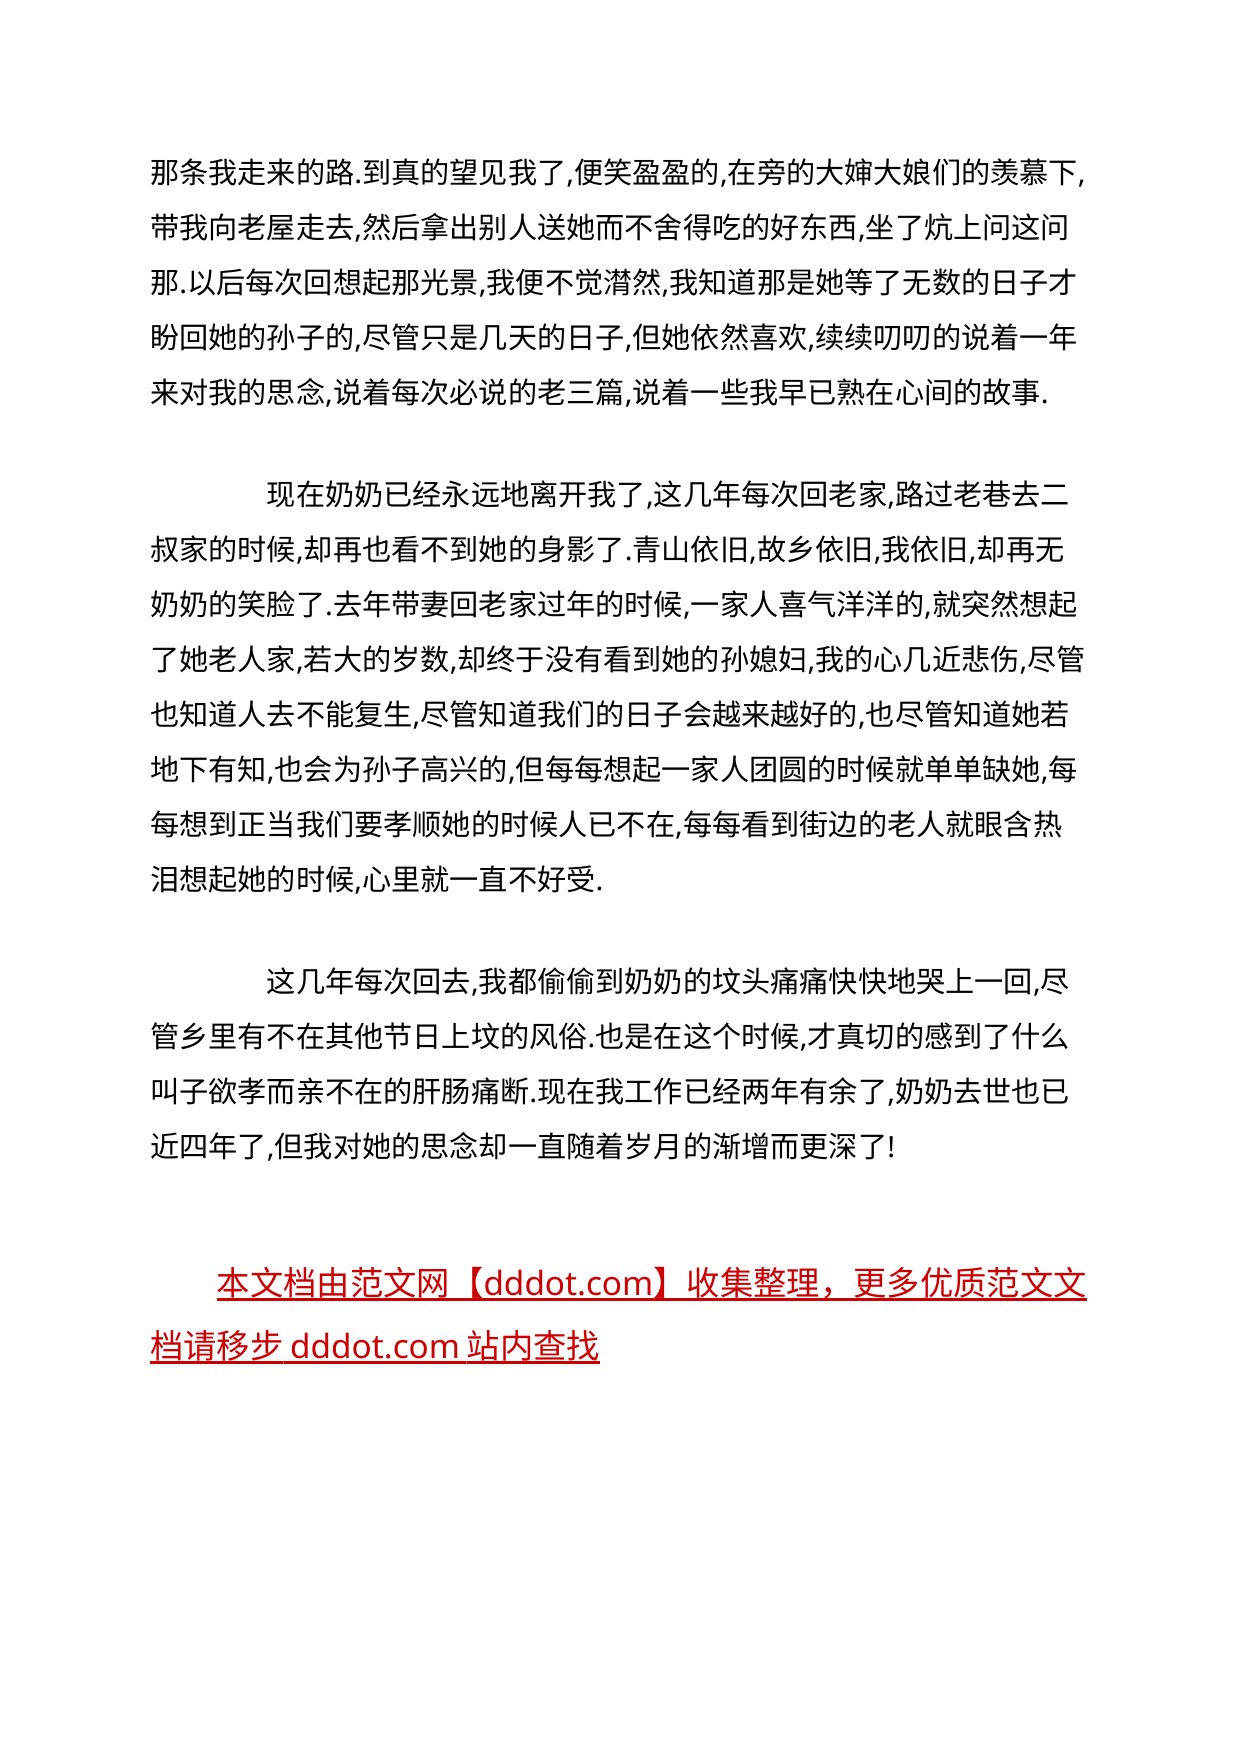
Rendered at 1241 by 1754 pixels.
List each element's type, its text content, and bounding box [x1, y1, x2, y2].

text 现在奶奶已经永远地离开我了,这几年每次回老家,路过老巷去二叔家的时候,却再也看不到她的身影了.青山依旧,故乡依旧,我依旧,却再无奶奶的笑脸了.去年带妻回老家过年的时候,一家人喜气洋洋的,就突然想起了她老人家,若大的岁数,却终于没有看到她的孙媳妇,我的心几近悲伤,尽管也知道人去不能复生,尽管知道我们的日子会越来越好的,也尽管知道她若地下有知,也会为孙子高兴的,但每每想起一家人团圆的时候就单单缺她,每每想到正当我们要孝顺她的时候人已不在,每每看到街边的老人就眼含热泪想起她的时候,心里就一直不好受. [150, 472, 1090, 899]
text 这几年每次回去,我都偷偷到奶奶的坟头痛痛快快地哭上一回,尽管乡里有不在其他节日上坟的风俗.也是在这个时候,才真切的感到了什么叫子欲孝而亲不在的肝肠痛断.现在我工作已经两年有余了,奶奶去世也已近四年了,但我对她的思念却一直随着岁月的渐增而更深了! [150, 959, 1090, 1166]
text 本文档由范文网【dddot.com】收集整理，更多优质范文文档请移步dddot.com站内查找 [150, 1257, 1090, 1368]
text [150, 150, 1090, 412]
